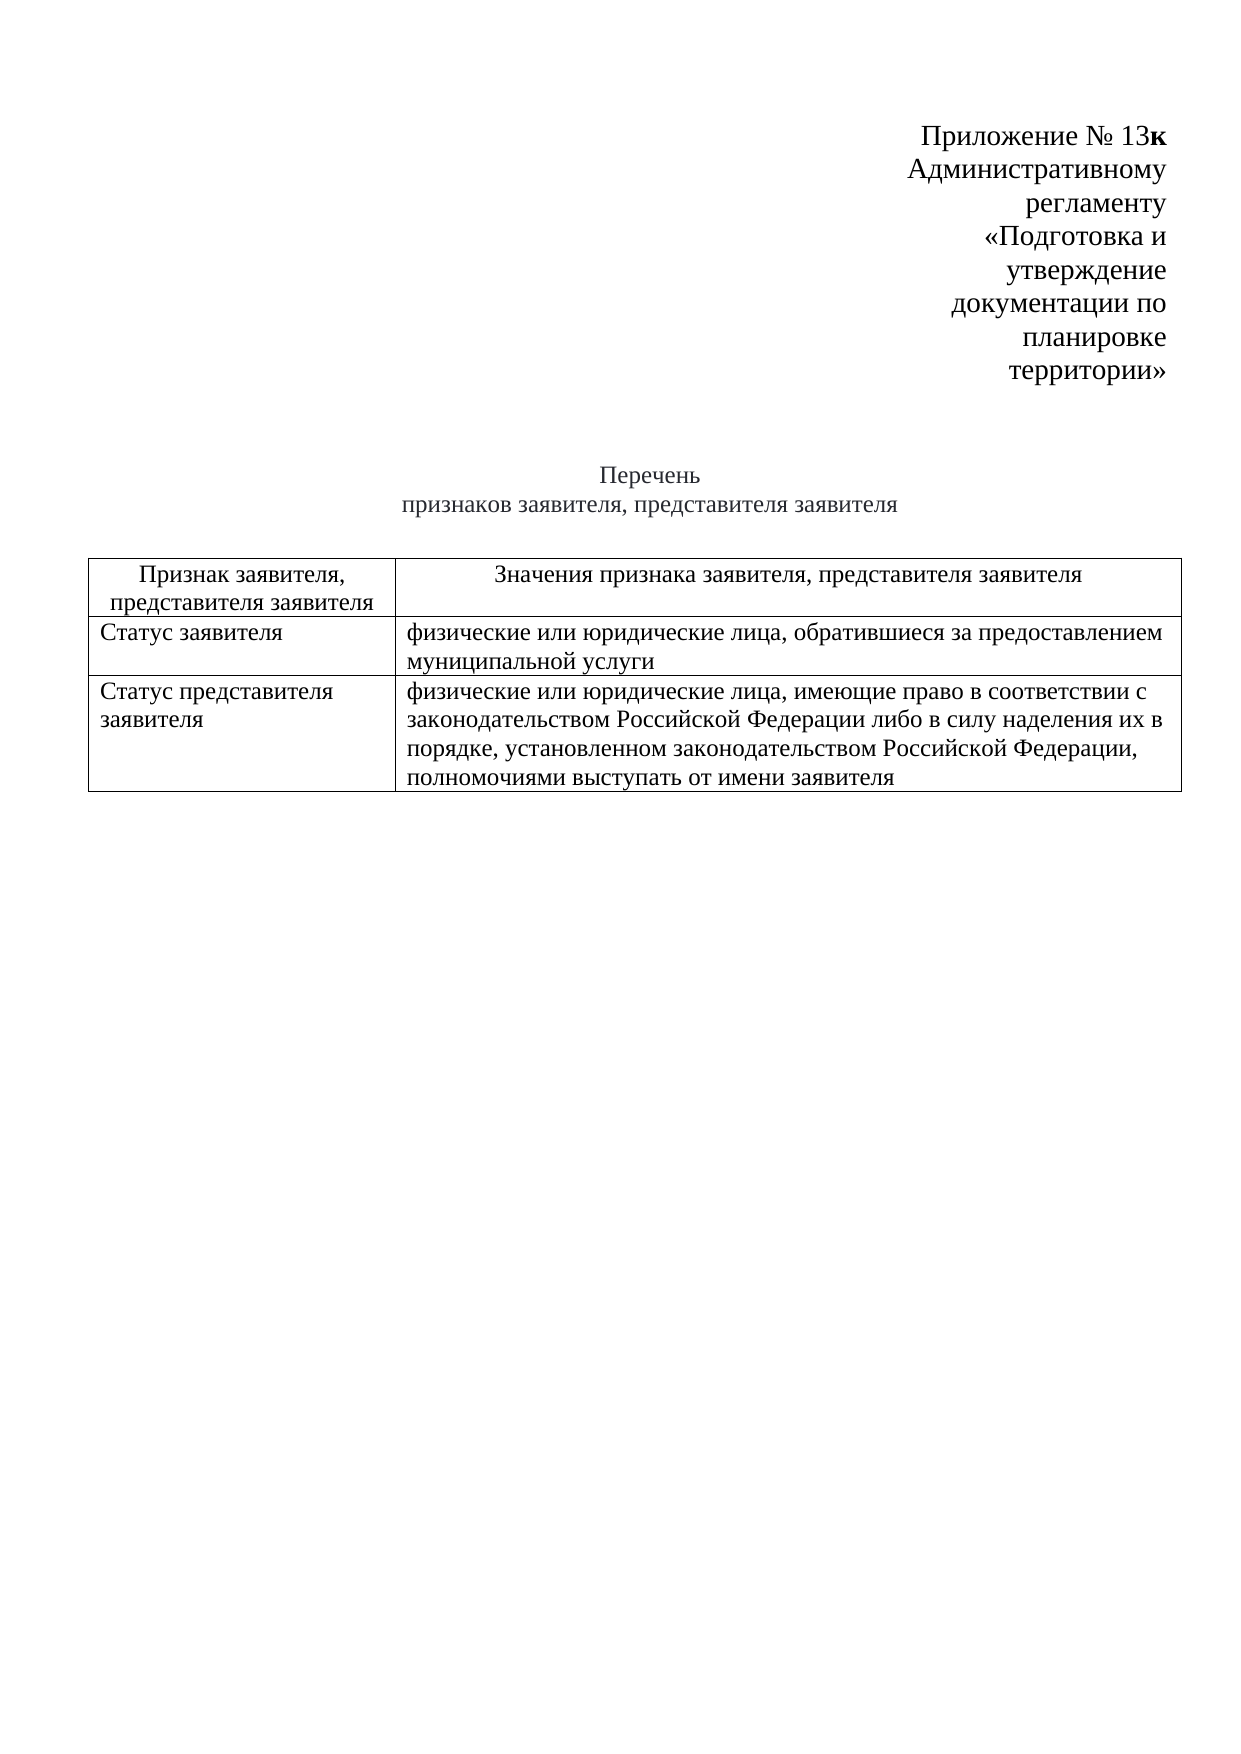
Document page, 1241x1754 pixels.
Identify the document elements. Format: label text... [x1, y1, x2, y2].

table_cell физические или юридические лица, имеющие право в соответствии с законодательством Российской Федерации либо в силу наделения их в порядке, установленном законодательством Российской Федерации, полномочиями выступать от имени заявителя [396, 676, 1181, 791]
table_cell Статус представителя заявителя [89, 676, 395, 791]
table_header Значения признака заявителя, представителя заявителя [396, 559, 1181, 616]
table_header Признак заявителя, представителя заявителя [89, 559, 395, 616]
subtitle Перечень признаков заявителя, представителя заявителя [133, 460, 1167, 518]
table_cell физические или юридические лица, обратившиеся за предоставлением муниципальной услуги [396, 617, 1181, 675]
table_cell Статус заявителя [89, 617, 395, 675]
text Приложение № 13к Административному регламенту «Подготовка и утверждение документации по планировке территории» [901, 118, 1167, 420]
